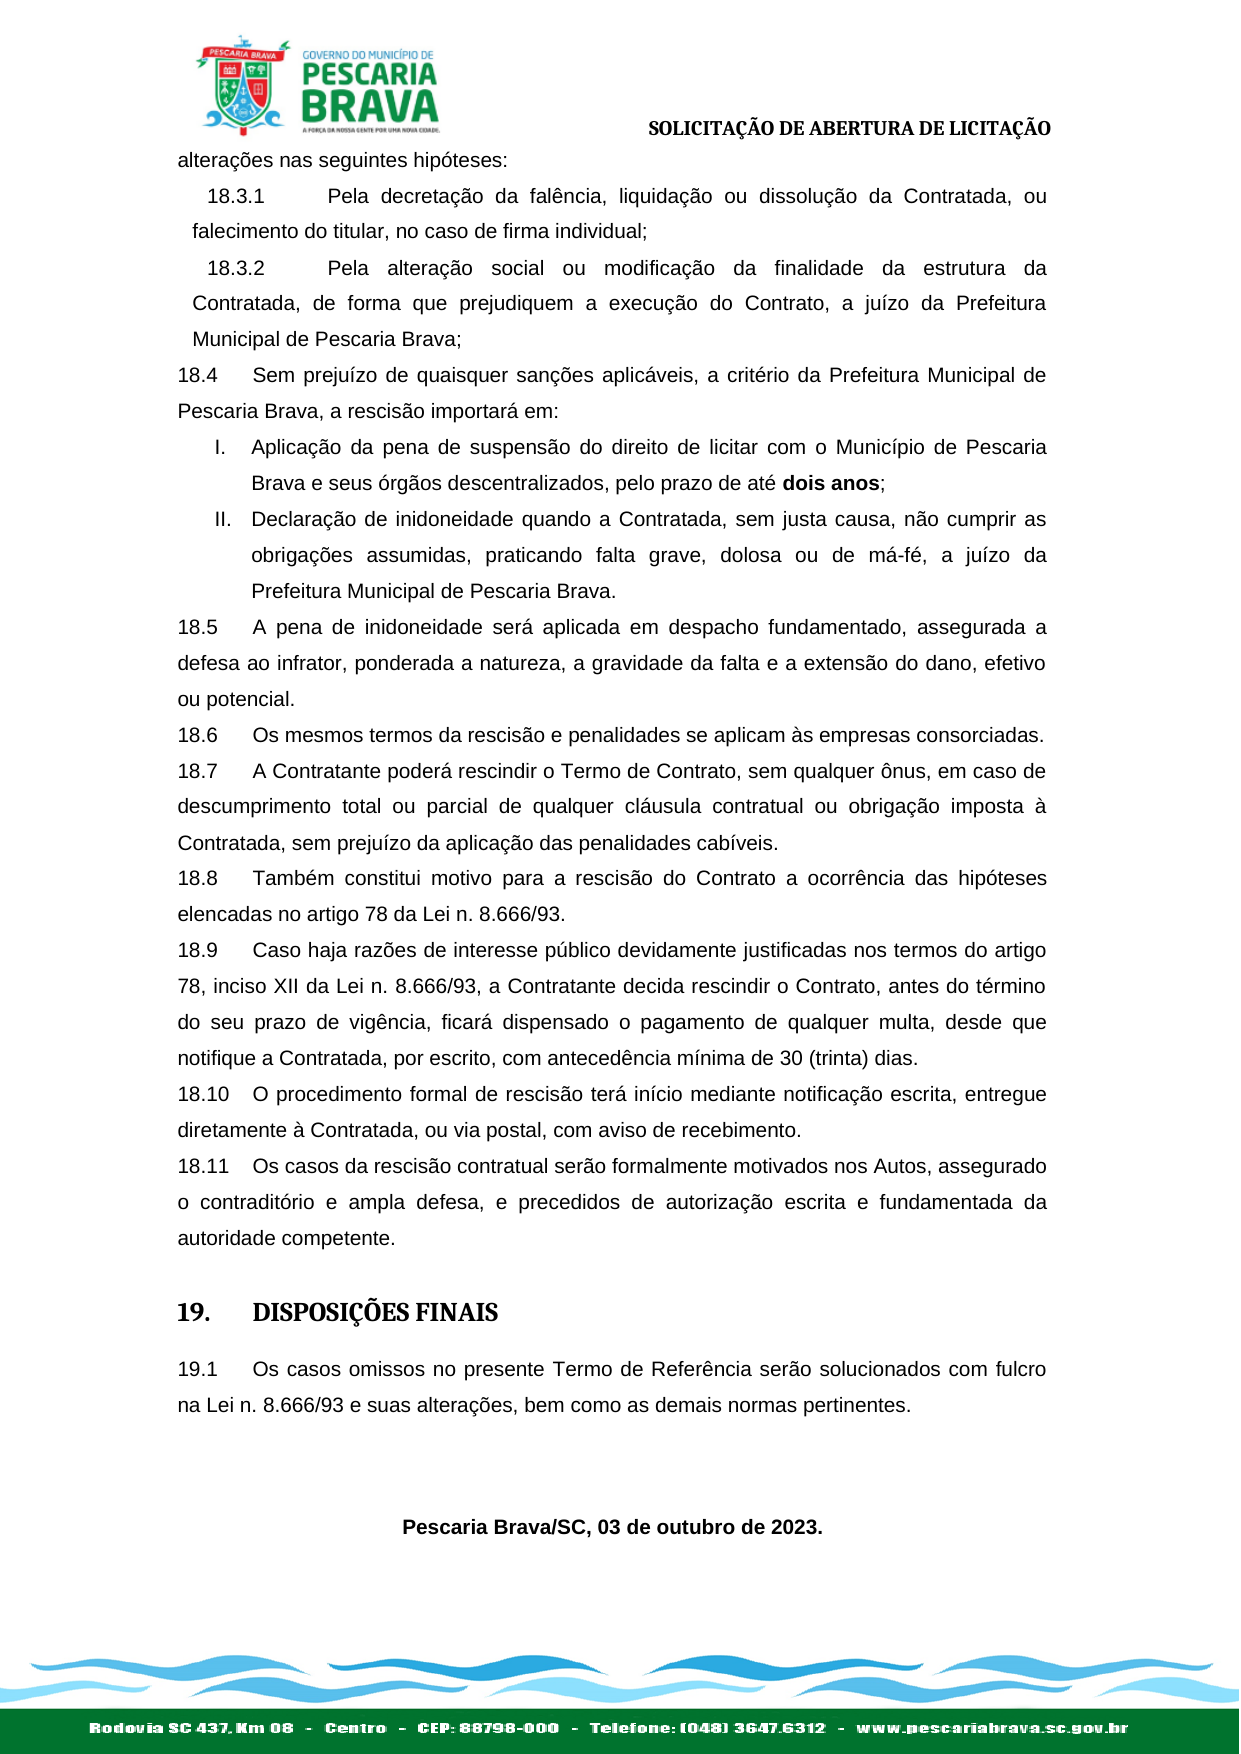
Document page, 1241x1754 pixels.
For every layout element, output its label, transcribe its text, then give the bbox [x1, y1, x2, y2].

list Os casos omissos no presente Termo de Referência serão solucionados com fulcro na Lei n. 8.666/93 e suas alterações, bem como as demais normas pertinentes. [177, 1357, 1048, 1417]
list O procedimento formal de rescisão terá início mediante notificação escrita, entregue diretamente à Contratada, ou via postal, com aviso de recebimento. [177, 1082, 1048, 1142]
list Pela alteração social ou modificação da finalidade da estrutura da Contratada, de forma que prejudiquem a execução do Contrato, a juízo da Prefeitura Municipal de Pescaria Brava; [192, 255, 1048, 351]
list Aplicação da pena de suspensão do direito de licitar com o Município de Pescaria Brava e seus órgãos descentralizados, pelo prazo de até dois anos; [214, 435, 1048, 495]
list A Contratante poderá rescindir o Termo de Contrato, sem qualquer ônus, em caso de descumprimento total ou parcial de qualquer cláusula contratual ou obrigação imposta à Contratada, sem prejuízo da aplicação das penalidades cabíveis. [177, 758, 1048, 854]
list Pela decretação da falência, liquidação ou dissolução da Contratada, ou falecimento do titular, no caso de firma individual; [192, 183, 1048, 243]
list A pena de inidoneidade será aplicada em despacho fundamentado, assegurada a defesa ao infrator, ponderada a natureza, a gravidade da falta e a extensão do dano, efetivo ou potencial. [177, 615, 1048, 711]
list Os casos da rescisão contratual serão formalmente motivados nos Autos, assegurado o contraditório e ampla defesa, e precedidos de autorização escrita e fundamentada da autoridade competente. [177, 1154, 1048, 1249]
list Declaração de inidoneidade quando a Contratada, sem justa causa, não cumprir as obrigações assumidas, praticando falta grave, dolosa ou de má-fé, a juízo da Prefeitura Municipal de Pescaria Brava. [214, 507, 1048, 603]
picture [0, 1651, 1239, 1754]
list Caso haja razões de interesse público devidamente justificadas nos termos do artigo 78, inciso XII da Lei n. 8.666/93, a Contratante decida rescindir o Contrato, antes do término do seu prazo de vigência, ficará dispensado o pagamento de qualquer multa, desde que notifique a Contratada, por escrito, com antecedência mínima de 30 (trinta) dias. [177, 938, 1048, 1070]
list Também constitui motivo para a rescisão do Contrato a ocorrência das hipóteses elencadas no artigo 78 da Lei n. 8.666/93. [177, 866, 1048, 926]
list DISPOSIÇÕES FINAIS [177, 1297, 1048, 1329]
text Pescaria Brava/SC, 03 de outubro de 2023. [177, 1514, 1048, 1538]
picture [181, 20, 462, 147]
list Os mesmos termos da rescisão e penalidades se aplicam às empresas consorciadas. [177, 722, 1048, 746]
list O Contrato será rescindido, ainda, nos termos do artigo 77 da Lei n. 8.666/93 e alterações nas seguintes hipóteses: [177, 147, 1048, 171]
list Sem prejuízo de quaisquer sanções aplicáveis, a critério da Prefeitura Municipal de Pescaria Brava, a rescisão importará em: [177, 363, 1048, 423]
